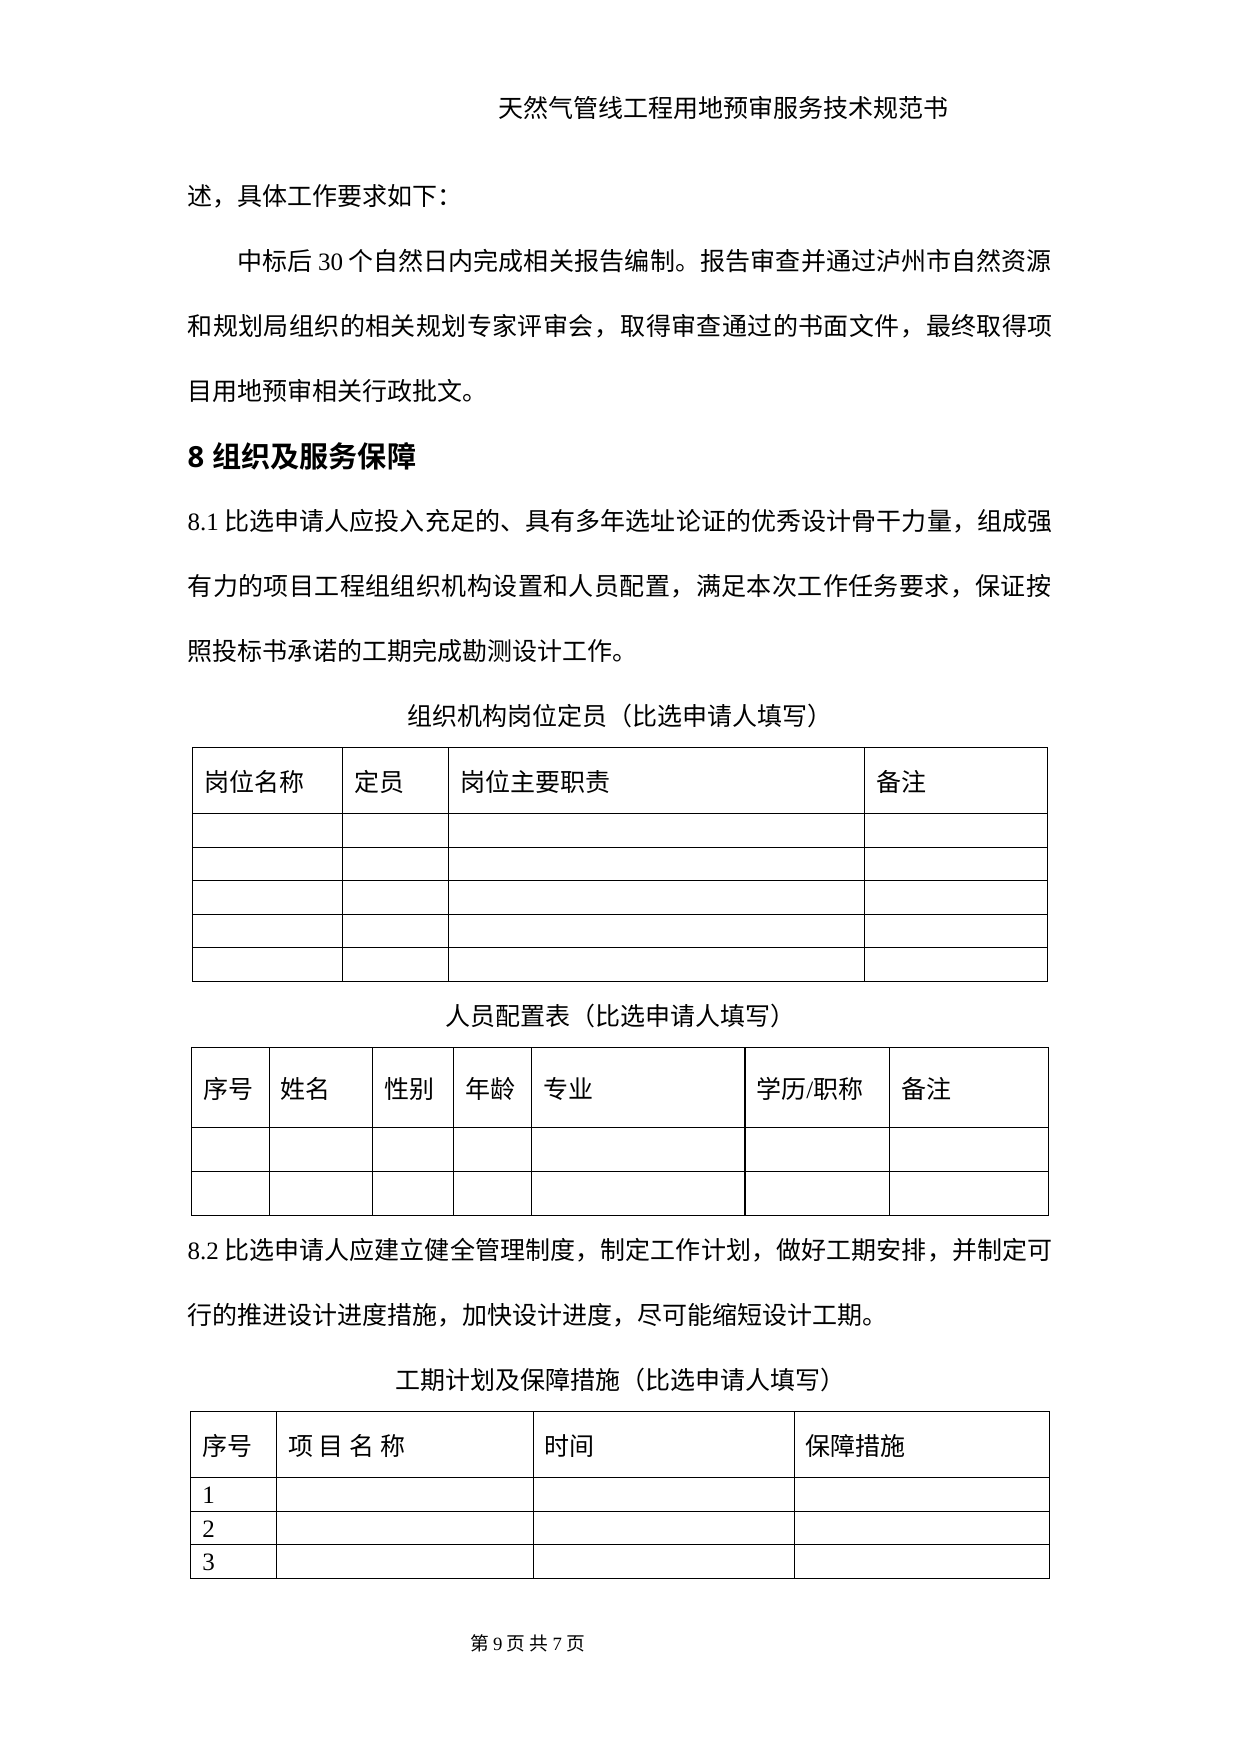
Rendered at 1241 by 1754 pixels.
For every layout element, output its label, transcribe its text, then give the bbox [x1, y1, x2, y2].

table_header 性别 [373, 1048, 453, 1127]
text 工期计划及保障措施（比选申请人填写） [187, 1346, 1053, 1411]
table_cell [795, 1512, 1049, 1544]
table_header 备注 [865, 748, 1047, 813]
table_cell [277, 1512, 533, 1544]
table_cell [865, 848, 1047, 880]
text 组织机构岗位定员（比选申请人填写） [187, 682, 1053, 747]
table_cell [795, 1478, 1049, 1511]
table_header 定员 [343, 748, 448, 813]
table_cell [192, 1128, 269, 1171]
table_cell [343, 881, 448, 914]
table_cell 1 [191, 1478, 276, 1511]
table_cell [343, 814, 448, 847]
table_cell [865, 915, 1047, 947]
text 人员配置表（比选申请人填写） [187, 982, 1053, 1047]
table_header 项 目 名 称 [277, 1412, 533, 1477]
table_cell [343, 848, 448, 880]
table_cell [534, 1545, 794, 1578]
table_cell [270, 1128, 372, 1171]
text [187, 162, 1053, 227]
table_cell [890, 1172, 1048, 1215]
table_header 时间 [534, 1412, 794, 1477]
table_header 专业 [532, 1048, 744, 1127]
table_cell [343, 948, 448, 981]
table_header 备注 [890, 1048, 1048, 1127]
table_header 岗位主要职责 [449, 748, 864, 813]
table_header 学历/职称 [746, 1048, 889, 1127]
table_cell [746, 1172, 889, 1215]
table_cell [449, 881, 864, 914]
table_cell [277, 1545, 533, 1578]
table_cell [454, 1172, 531, 1215]
table_cell [373, 1128, 453, 1171]
table_cell [746, 1128, 889, 1171]
table_header 年龄 [454, 1048, 531, 1127]
table_cell [534, 1512, 794, 1544]
table_cell [193, 948, 342, 981]
text 8.1比选申请人应投入充足的、具有多年选址论证的优秀设计骨干力量，组成强有力的项目工程组组织机构设置和人员配置，满足本次工作任务要求，保证按照投标书承诺的工期完成勘测设计工作。 [187, 487, 1053, 682]
text 8 组织及服务保障 [187, 422, 1053, 487]
text 8.2比选申请人应建立健全管理制度，制定工作计划，做好工期安排，并制定可行的推进设计进度措施，加快设计进度，尽可能缩短设计工期。 [187, 1216, 1053, 1346]
table_cell [865, 881, 1047, 914]
table_header 序号 [192, 1048, 269, 1127]
table_cell [193, 881, 342, 914]
table_cell [193, 915, 342, 947]
table_cell [534, 1478, 794, 1511]
text 中标后30个自然日内完成相关报告编制。报告审查并通过泸州市自然资源和规划局组织的相关规划专家评审会，取得审查通过的书面文件，最终取得项目用地预审相关行政批文。 [187, 227, 1053, 422]
table_header 姓名 [270, 1048, 372, 1127]
table_cell 2 [191, 1512, 276, 1544]
table_cell [343, 915, 448, 947]
table_cell [865, 948, 1047, 981]
table_cell [795, 1545, 1049, 1578]
table_cell [532, 1172, 744, 1215]
table_cell [890, 1128, 1048, 1171]
table_cell [449, 948, 864, 981]
table_cell [454, 1128, 531, 1171]
table_cell 3 [191, 1545, 276, 1578]
table_cell [373, 1172, 453, 1215]
table_cell [193, 814, 342, 847]
table_header 岗位名称 [193, 748, 342, 813]
table_cell [270, 1172, 372, 1215]
table_cell [449, 814, 864, 847]
table_header 保障措施 [795, 1412, 1049, 1477]
table_cell [532, 1128, 744, 1171]
table_cell [193, 848, 342, 880]
table_cell [865, 814, 1047, 847]
table_cell [192, 1172, 269, 1215]
table_cell [449, 848, 864, 880]
table_cell [449, 915, 864, 947]
table_header 序号 [191, 1412, 276, 1477]
table_cell [277, 1478, 533, 1511]
